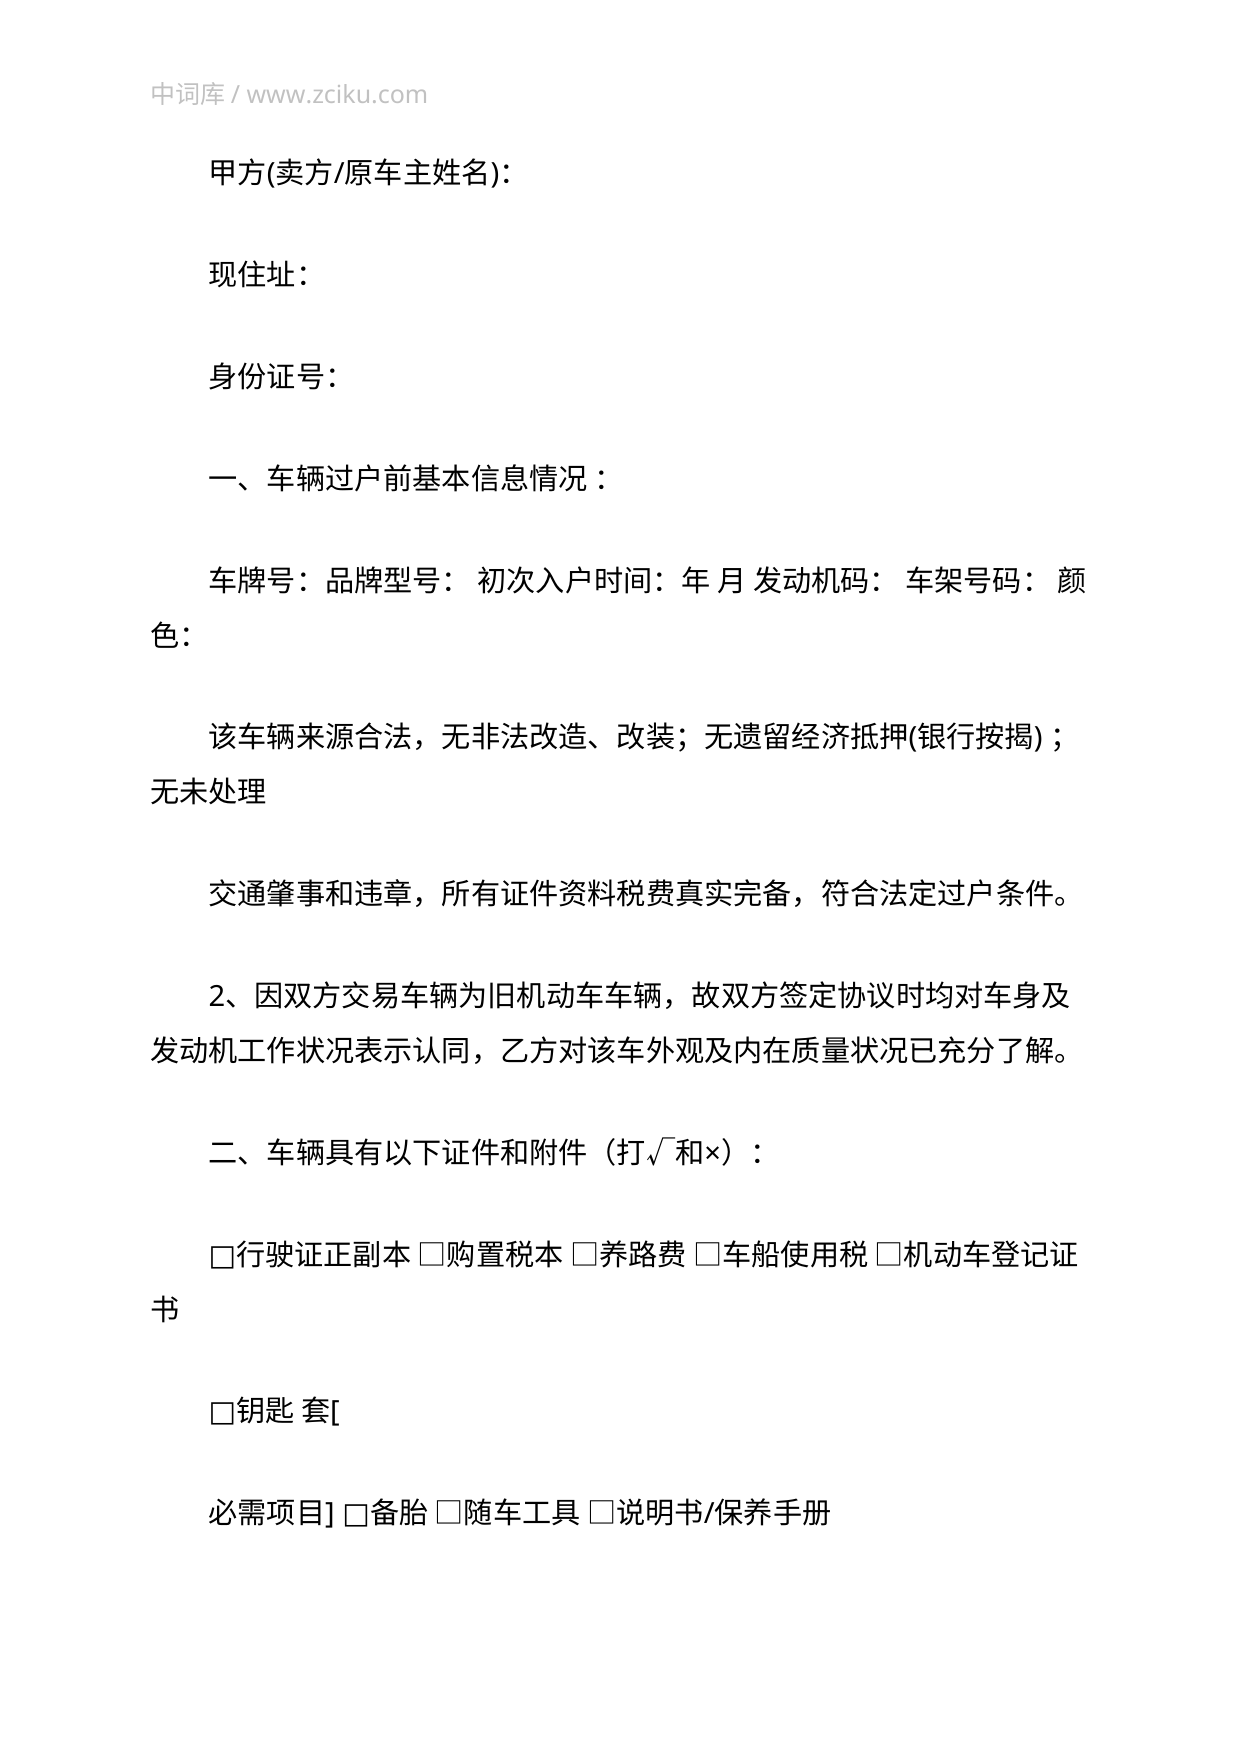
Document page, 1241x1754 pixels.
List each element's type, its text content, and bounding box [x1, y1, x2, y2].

text 该车辆来源合法，无非法改造、改装；无遗留经济抵押(银行按揭) ； 无未处理 [150, 714, 1090, 811]
text 车牌号：品牌型号： 初次入户时间：年 月 发动机码： 车架号码： 颜色： [150, 557, 1090, 654]
text 必需项目] □备胎 □随车工具 □说明书/保养手册 [150, 1490, 1090, 1532]
text 二、车辆具有以下证件和附件（打√和×）： [150, 1129, 1090, 1172]
text 现住址： [150, 252, 1090, 294]
text □行驶证正副本 □购置税本 □养路费 □车船使用税 □机动车登记证书 [150, 1231, 1090, 1328]
text 身份证号： [150, 354, 1090, 396]
text 一、车辆过户前基本信息情况 ： [150, 456, 1090, 498]
text □钥匙 套[ [150, 1388, 1090, 1430]
text 甲方(卖方/原车主姓名)： [150, 150, 1090, 192]
text 2、因双方交易车辆为旧机动车车辆，故双方签定协议时均对车身及发动机工作状况表示认同，乙方对该车外观及内在质量状况已充分了解。 [150, 972, 1090, 1070]
text 交通肇事和违章，所有证件资料税费真实完备，符合法定过户条件。 [150, 871, 1090, 913]
